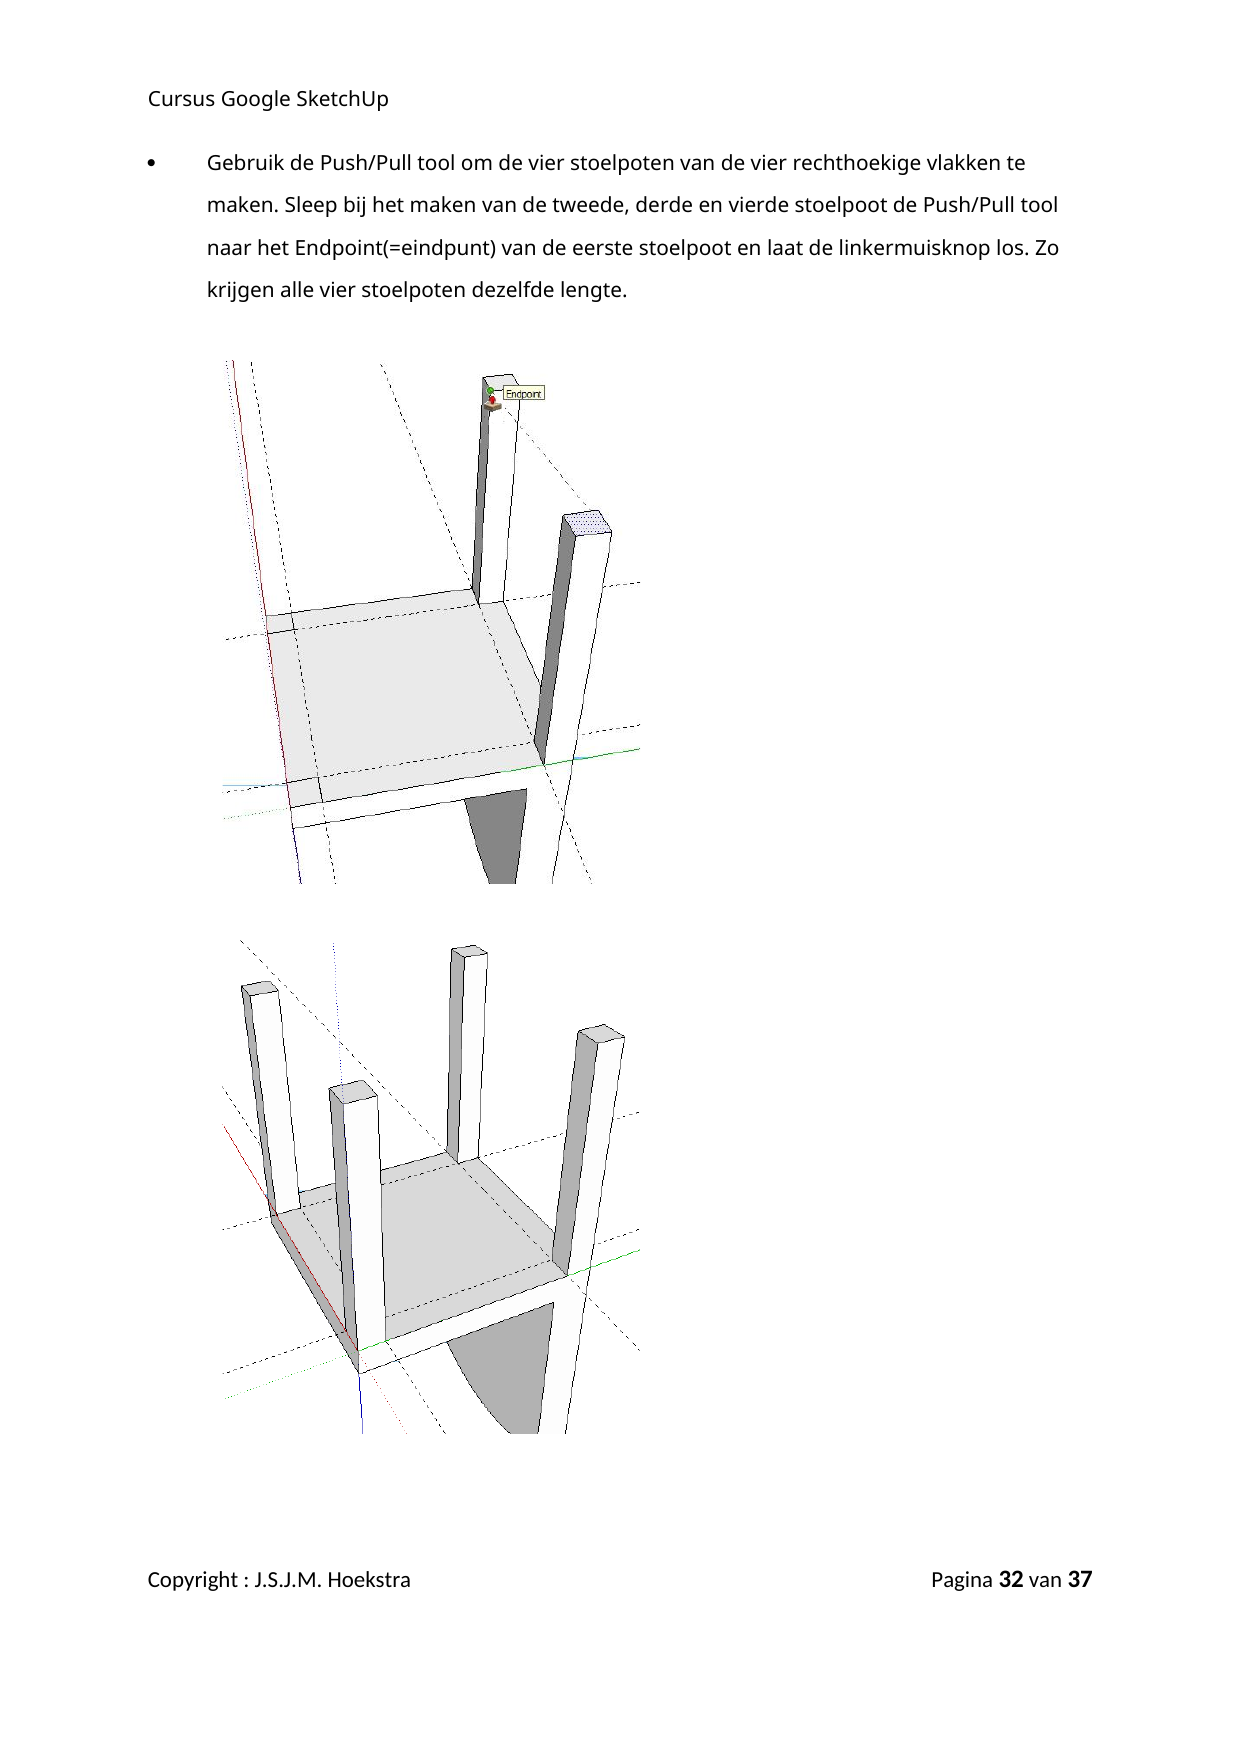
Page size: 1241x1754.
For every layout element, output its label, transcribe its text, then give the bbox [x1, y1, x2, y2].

picture [222, 940, 640, 1434]
picture [222, 360, 641, 884]
list Gebruik de Push/Pull tool om de vier stoelpoten van de vier rechthoekige vlakken te maken. Sleep bij het maken van de tweede, derde en vierde stoelpoot de Push/Pull tool naar het Endpoint(=eindpunt) van de eerste stoelpoot en laat de linkermuisknop los. Zo krijgen alle vier stoelpoten dezelfde lengte. [148, 148, 1093, 304]
